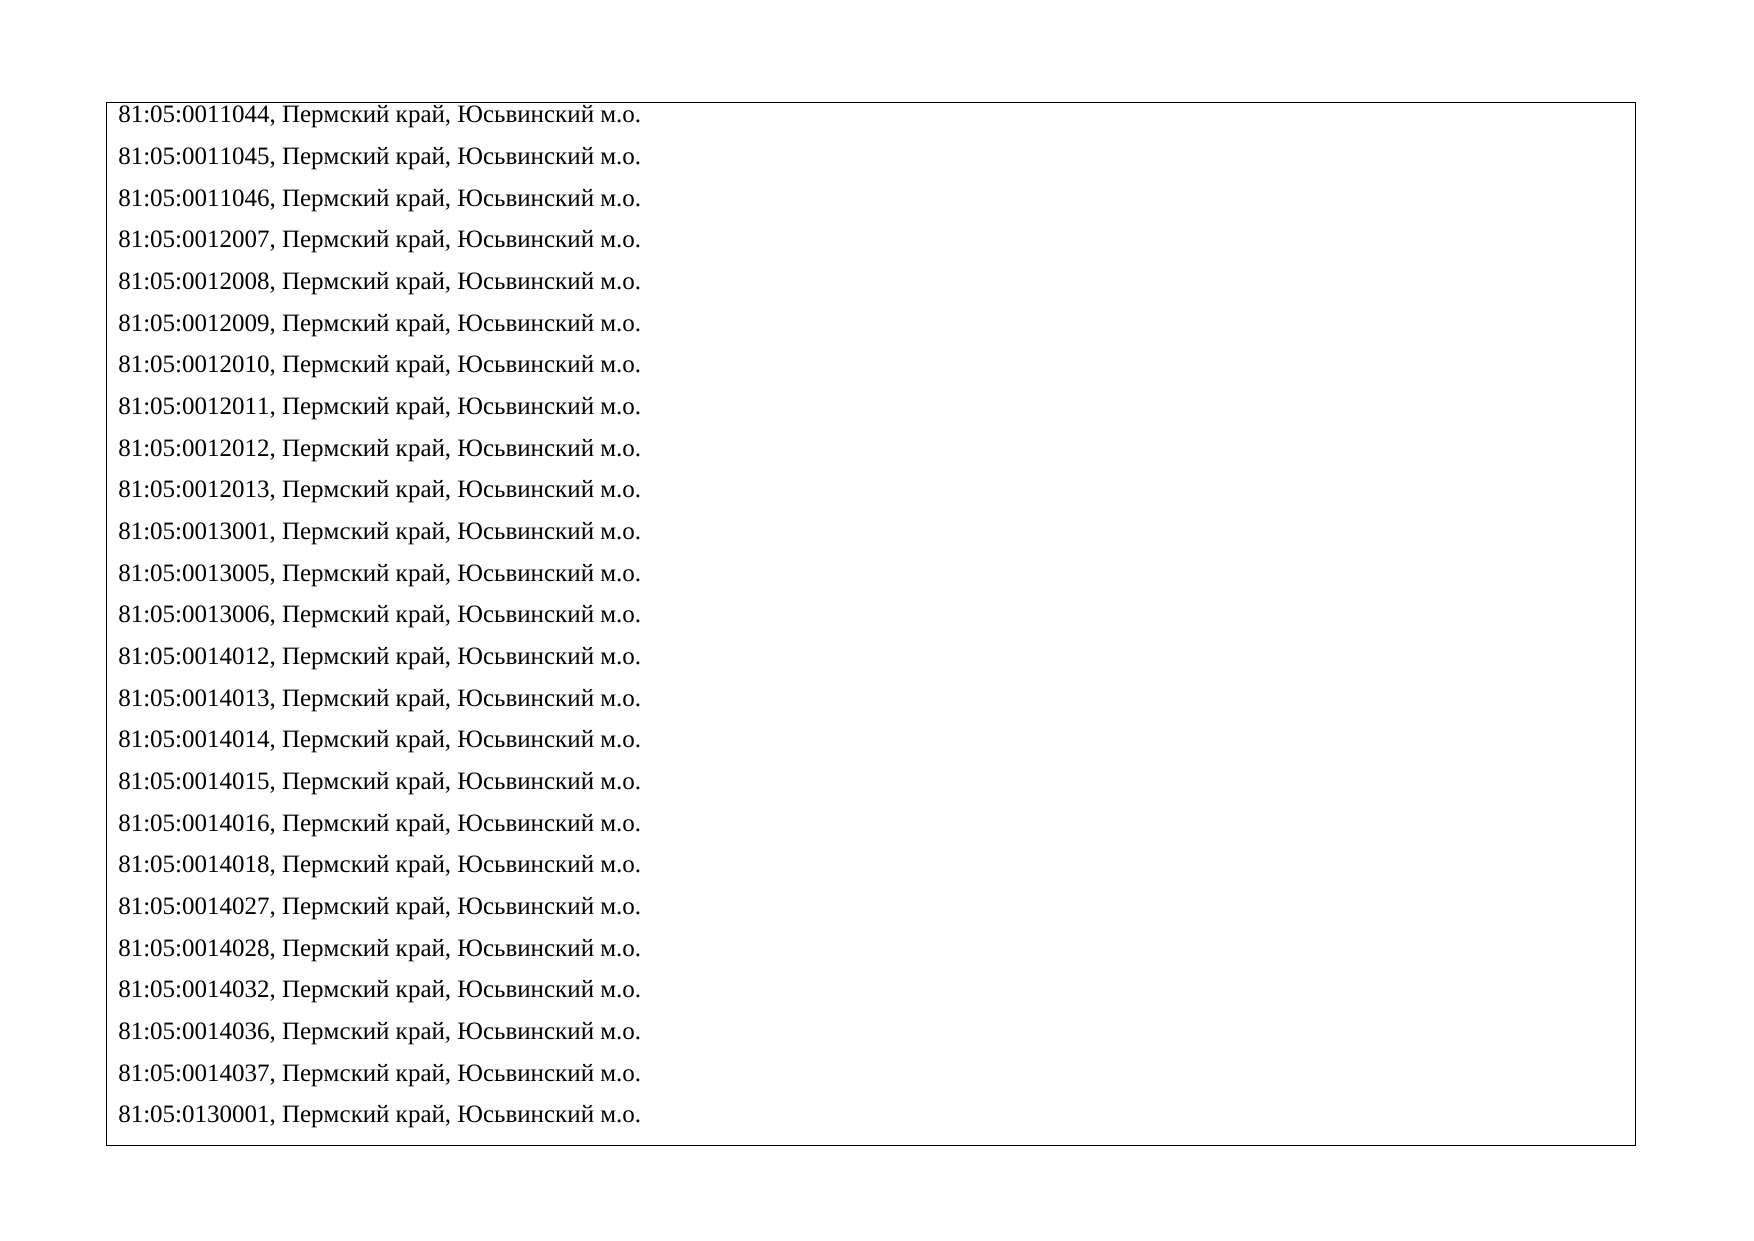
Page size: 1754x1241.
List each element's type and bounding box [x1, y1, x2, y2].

table_cell [107, 103, 1635, 1144]
